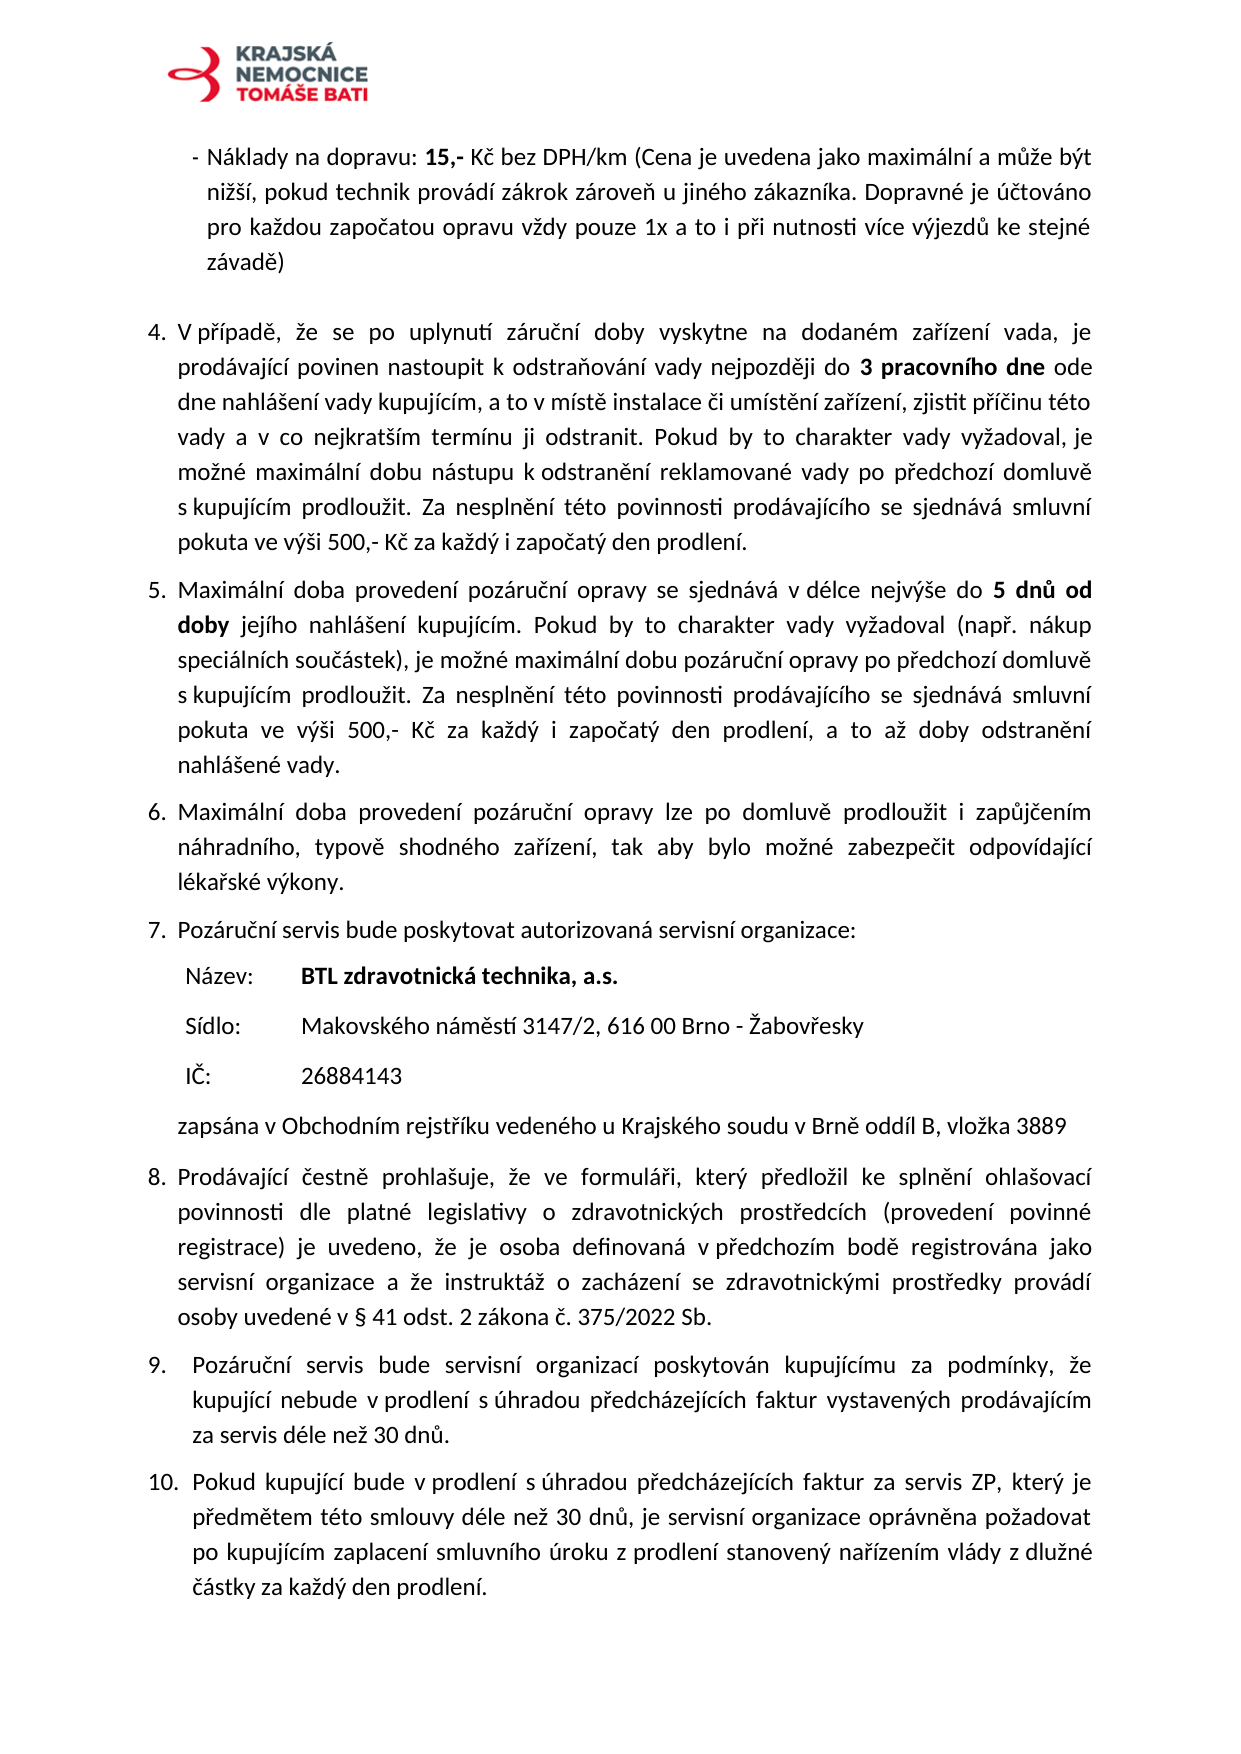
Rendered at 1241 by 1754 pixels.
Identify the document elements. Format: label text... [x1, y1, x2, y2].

list Pokud kupující bude v prodlení s úhradou předcházejících faktur za servis ZP, který je předmětem této smlouvy déle než 30 dnů, je servisní organizace oprávněna požadovat po kupujícím zaplacení smluvního úroku z prodlení stanovený nařízením vlády z dlužné částky za každý den prodlení. [148, 1466, 1093, 1602]
list Pozáruční servis bude poskytovat autorizovaná servisní organizace: [148, 914, 1093, 944]
picture [147, 29, 389, 117]
list Maximální doba provedení pozáruční opravy lze po domluvě prodloužit i zapůjčením náhradního, typově shodného zařízení, tak aby bylo možné zabezpečit odpovídající lékařské výkony. [148, 796, 1093, 897]
list Náklady na dopravu: 15,- Kč bez DPH/km (Cena je uvedena jako maximální a může být nižší, pokud technik provádí zákrok zároveň u jiného zákazníka. Dopravné je účtováno pro každou započatou opravu vždy pouze 1x a to i při nutnosti více výjezdů ke stejné závadě) [192, 141, 1093, 277]
text Sídlo: Makovského náměstí 3147/2, 616 00 Brno - Žabovřesky [148, 1011, 1122, 1040]
list Prodávající čestně prohlašuje, že ve formuláři, který předložil ke splnění ohlašovací povinnosti dle platné legislativy o zdravotnických prostředcích (provedení povinné registrace) je uvedeno, že je osoba definovaná v předchozím bodě registrována jako servisní organizace a že instruktáž o zacházení se zdravotnickými prostředky provádí osoby uvedené v § 41 odst. 2 zákona č. 375/2022 Sb. [148, 1161, 1093, 1332]
list Maximální doba provedení pozáruční opravy se sjednává v délce nejvýše do 5 dnů od doby jejího nahlášení kupujícím. Pokud by to charakter vady vyžadoval (např. nákup speciálních součástek), je možné maximální dobu pozáruční opravy po předchozí domluvě s kupujícím prodloužit. Za nesplnění této povinnosti prodávajícího se sjednává smluvní pokuta ve výši 500,- Kč za každý i započatý den prodlení, a to až doby odstranění nahlášené vady. [148, 574, 1093, 779]
list V případě, že se po uplynutí záruční doby vyskytne na dodaném zařízení vada, je prodávající povinen nastoupit k odstraňování vady nejpozději do 3 pracovního dne ode dne nahlášení vady kupujícím, a to v místě instalace či umístění zařízení, zjistit příčinu této vady a v co nejkratším termínu ji odstranit. Pokud by to charakter vady vyžadoval, je možné maximální dobu nástupu k odstranění reklamované vady po předchozí domluvě s kupujícím prodloužit. Za nesplnění této povinnosti prodávajícího se sjednává smluvní pokuta ve výši 500,- Kč za každý i započatý den prodlení. [148, 316, 1093, 557]
text IČ: 26884143 [148, 1061, 1122, 1090]
text Název: BTL zdravotnická technika, a.s. [148, 961, 1122, 990]
list Pozáruční servis bude servisní organizací poskytován kupujícímu za podmínky, že kupující nebude v prodlení s úhradou předcházejících faktur vystavených prodávajícím za servis déle než 30 dnů. [148, 1349, 1093, 1449]
text zapsána v Obchodním rejstříku vedeného u Krajského soudu v Brně oddíl B, vložka 3889 [148, 1111, 1122, 1140]
